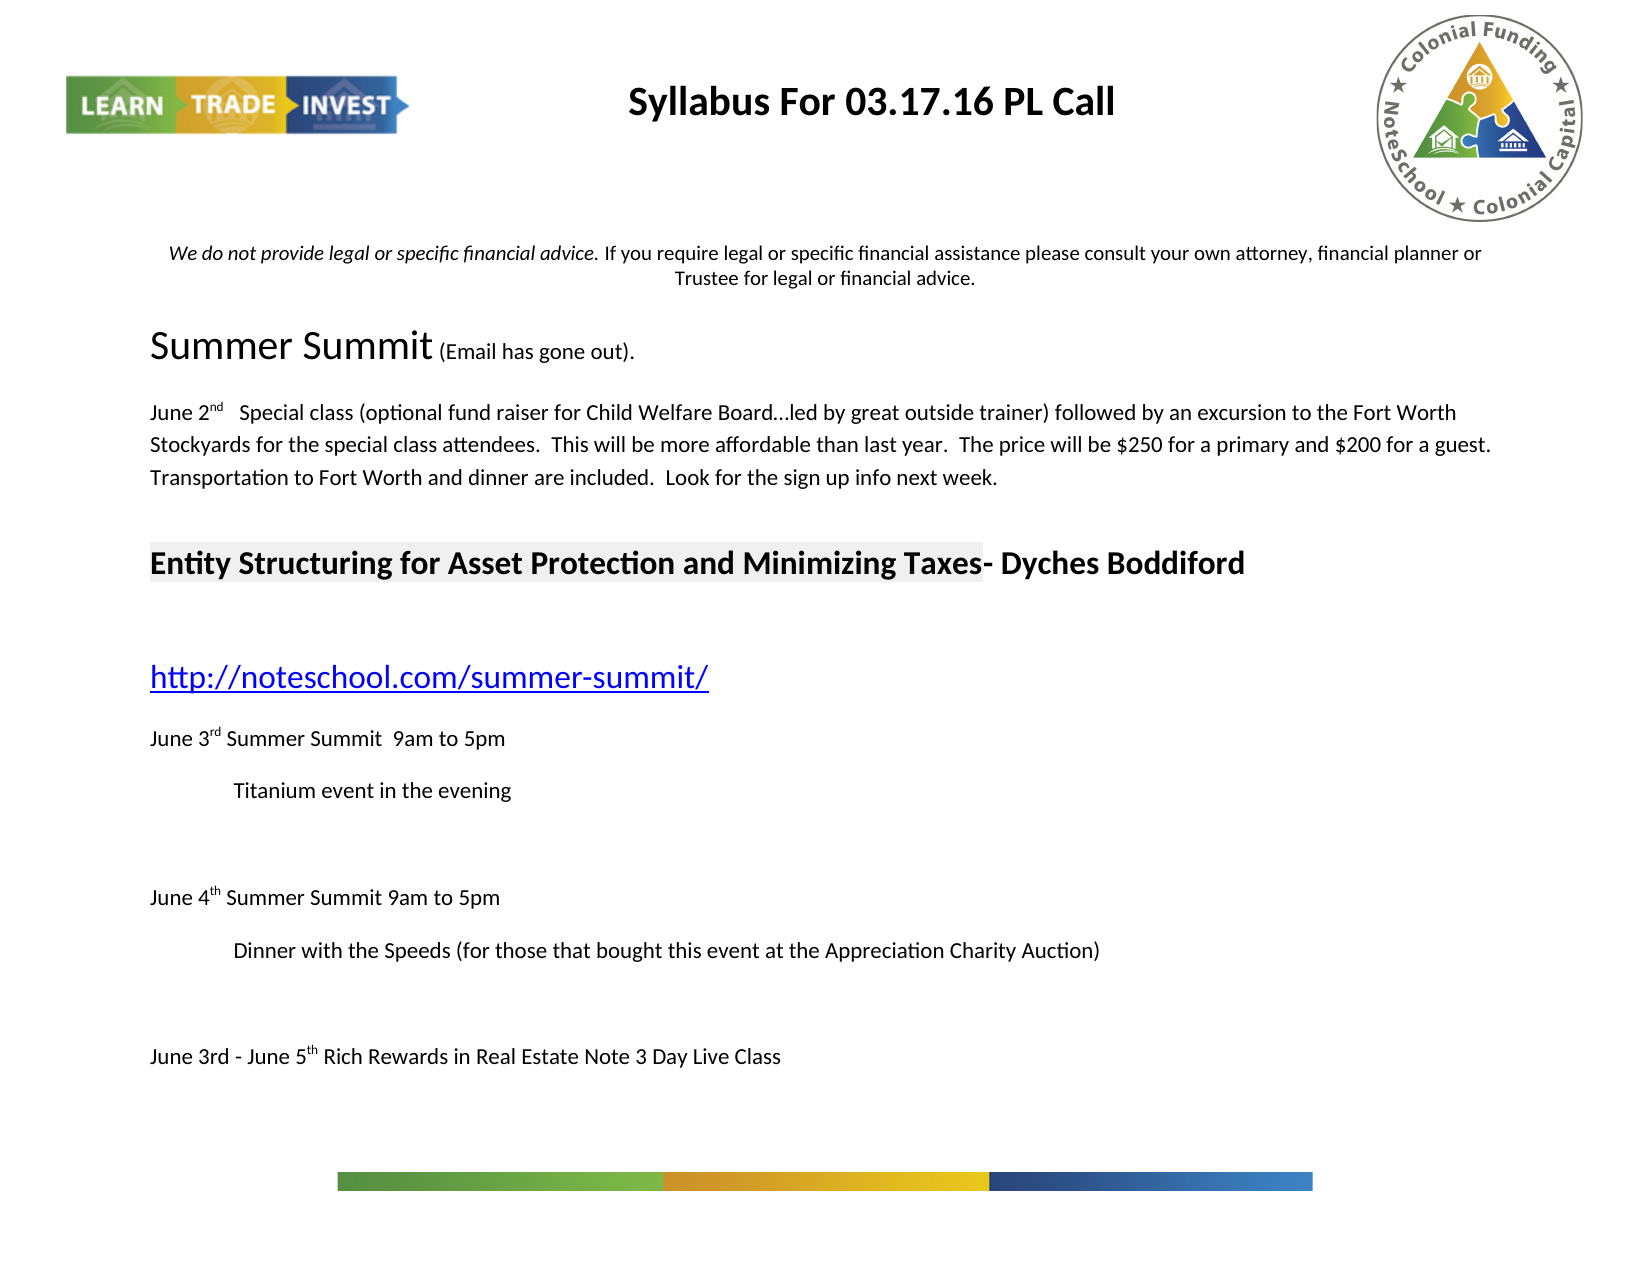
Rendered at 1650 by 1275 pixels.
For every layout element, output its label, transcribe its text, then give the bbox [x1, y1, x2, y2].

text June 2nd Special class (optional fund raiser for Child Welfare Board…led by great outside trainer) followed by an excursion to the Fort Worth Stockyards for the special class attendees. This will be more affordable than last year. The price will be $250 for a primary and $200 for a guest. Transportation to Fort Worth and dinner are included. Look for the sign up info next week. [150, 398, 1500, 491]
text Summer Summit (Email has gone out). [150, 319, 1500, 370]
text June 3rd Summer Summit 9am to 5pm [150, 724, 1500, 752]
picture [337, 1172, 1313, 1191]
picture [1376, 15, 1583, 222]
text Dinner with the Speeds (for those that bought this event at the Appreciation Charity Auction) [150, 936, 1500, 964]
text June 4th Summer Summit 9am to 5pm [150, 883, 1500, 911]
text June 3rd - June 5th Rich Rewards in Real Estate Note 3 Day Live Class [150, 1042, 1500, 1070]
text Titanium event in the evening [150, 777, 1500, 805]
text http://noteschool.com/summer-summit/ [150, 656, 1500, 697]
text Entity Structuring for Asset Protection and Minimizing Taxes- Dyches Boddiford [983, 542, 1500, 582]
picture [42, 47, 434, 159]
